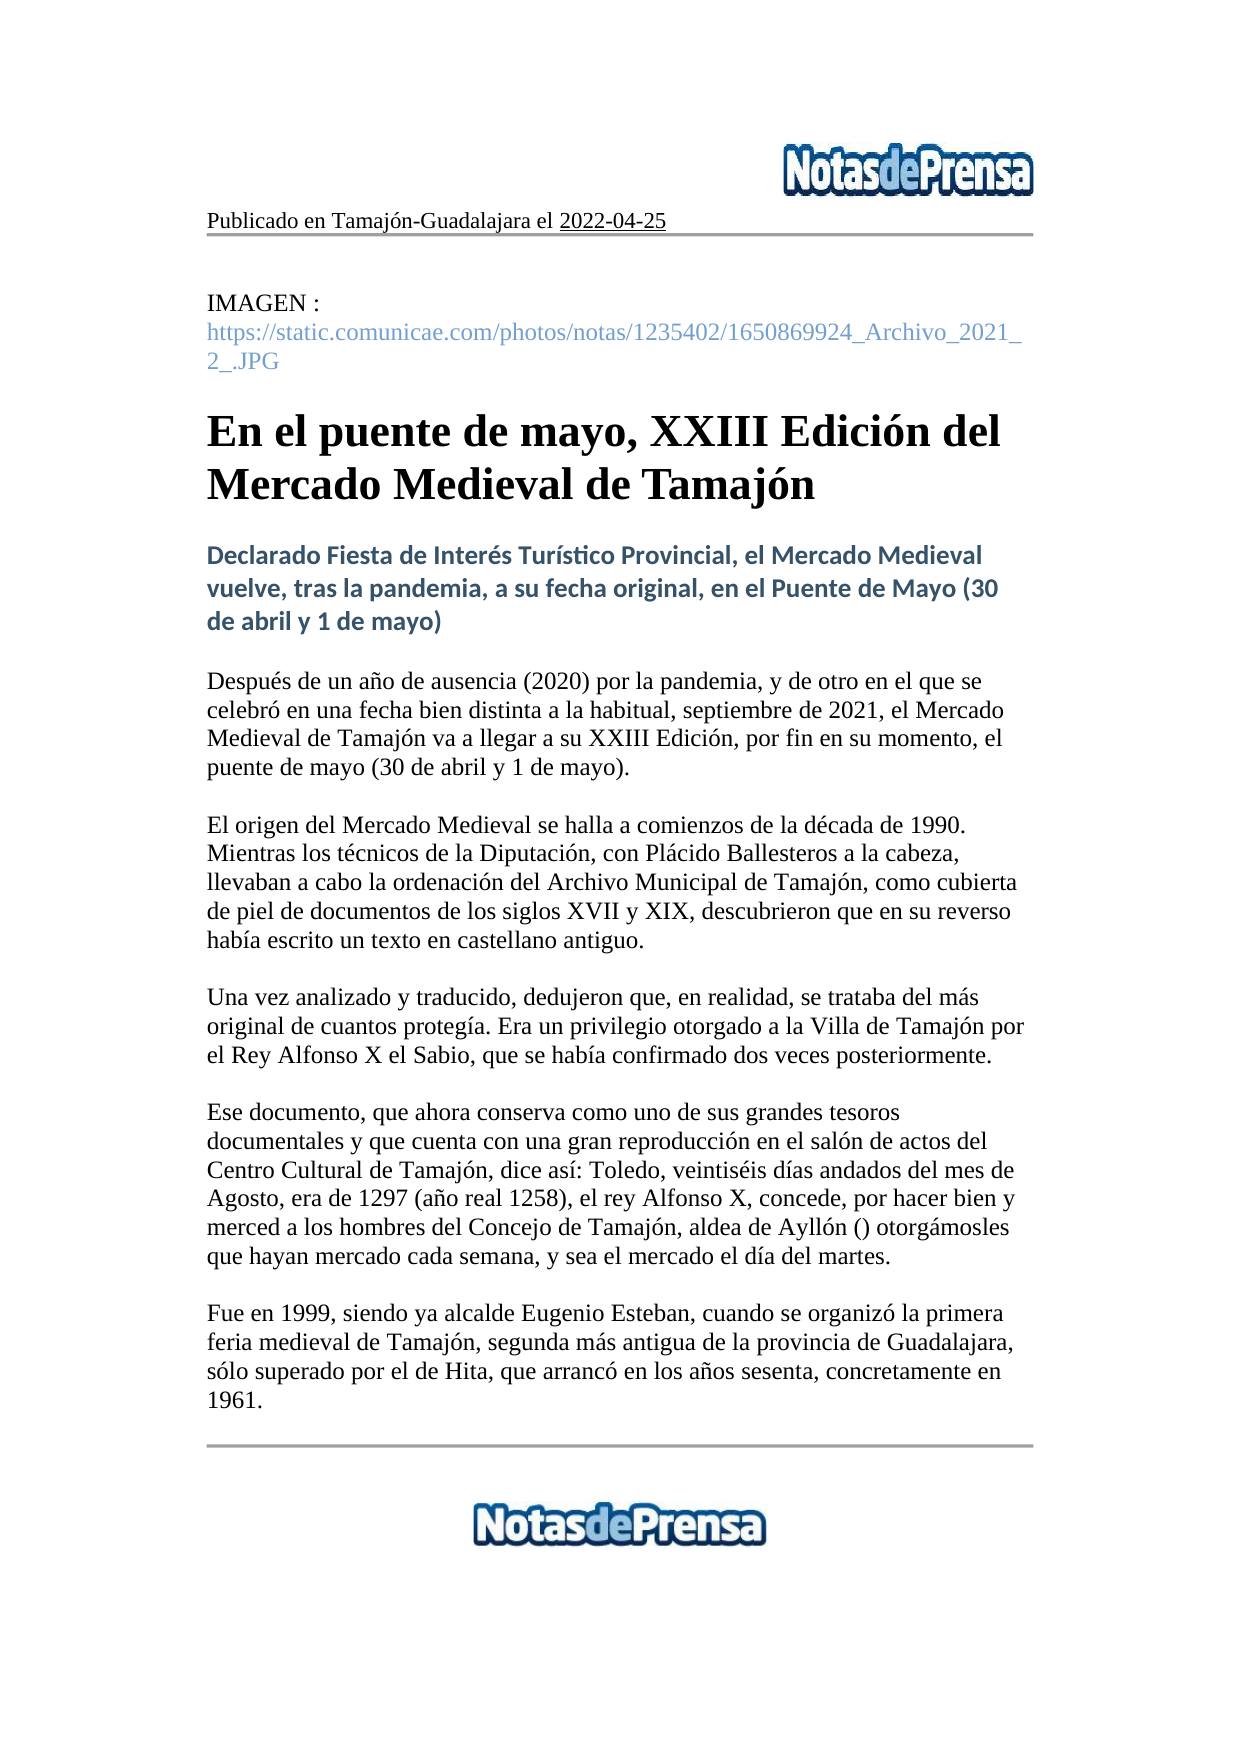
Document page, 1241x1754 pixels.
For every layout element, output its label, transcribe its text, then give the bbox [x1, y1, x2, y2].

subtitle En el puente de mayo, XXIII Edición del Mercado Medieval de Tamajón [207, 404, 1033, 509]
subtitle Declarado Fiesta de Interés Turístico Provincial, el Mercado Medieval vuelve, tras la pandemia, a su fecha original, en el Puente de Mayo (30 de abril y 1 de mayo) [207, 538, 1033, 637]
picture [783, 142, 1034, 199]
picture [473, 1501, 767, 1548]
text IMAGEN : https://static.comunicae.com/photos/notas/1235402/1650869924_Archivo_2021_2_.JPG [207, 288, 1033, 374]
